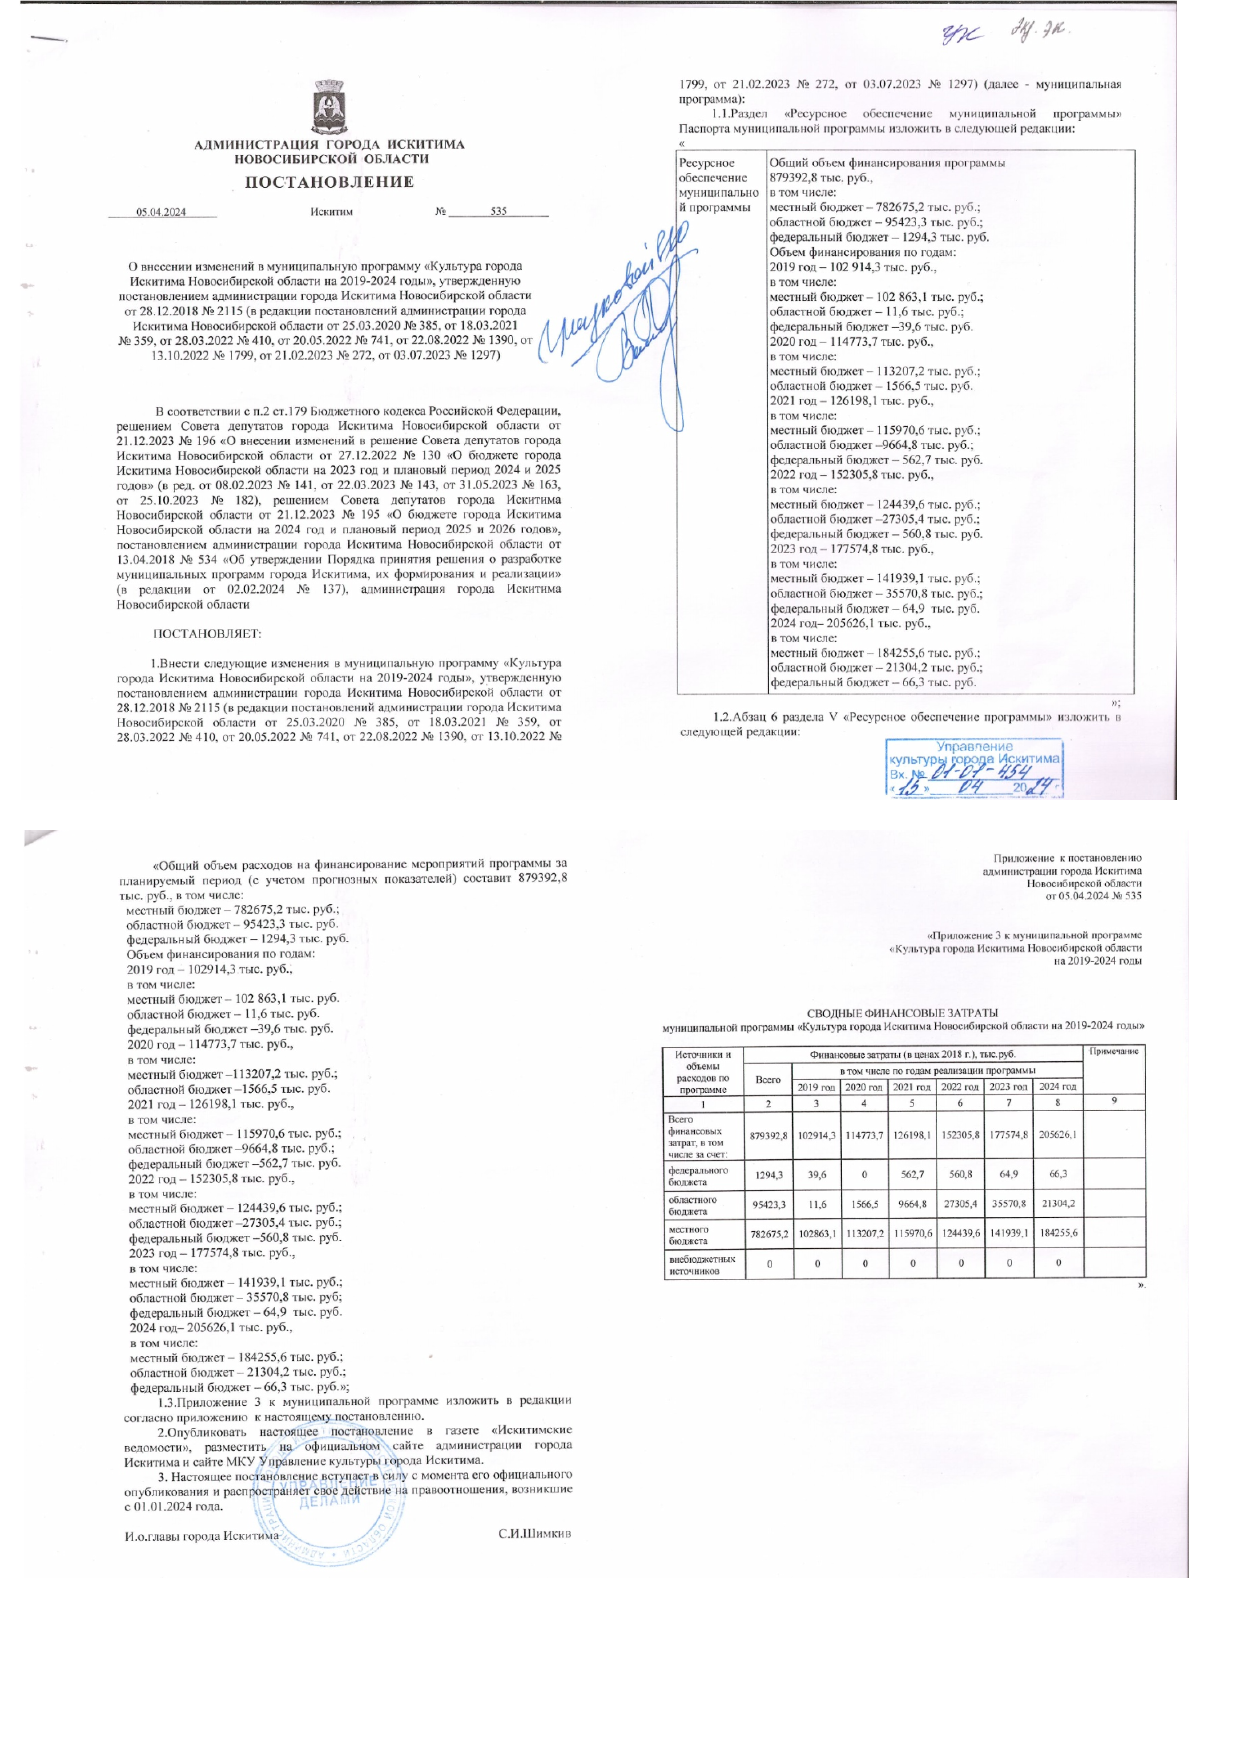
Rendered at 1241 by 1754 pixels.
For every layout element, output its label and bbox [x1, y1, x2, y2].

picture [20, 1, 1176, 800]
picture [24, 830, 1188, 1578]
